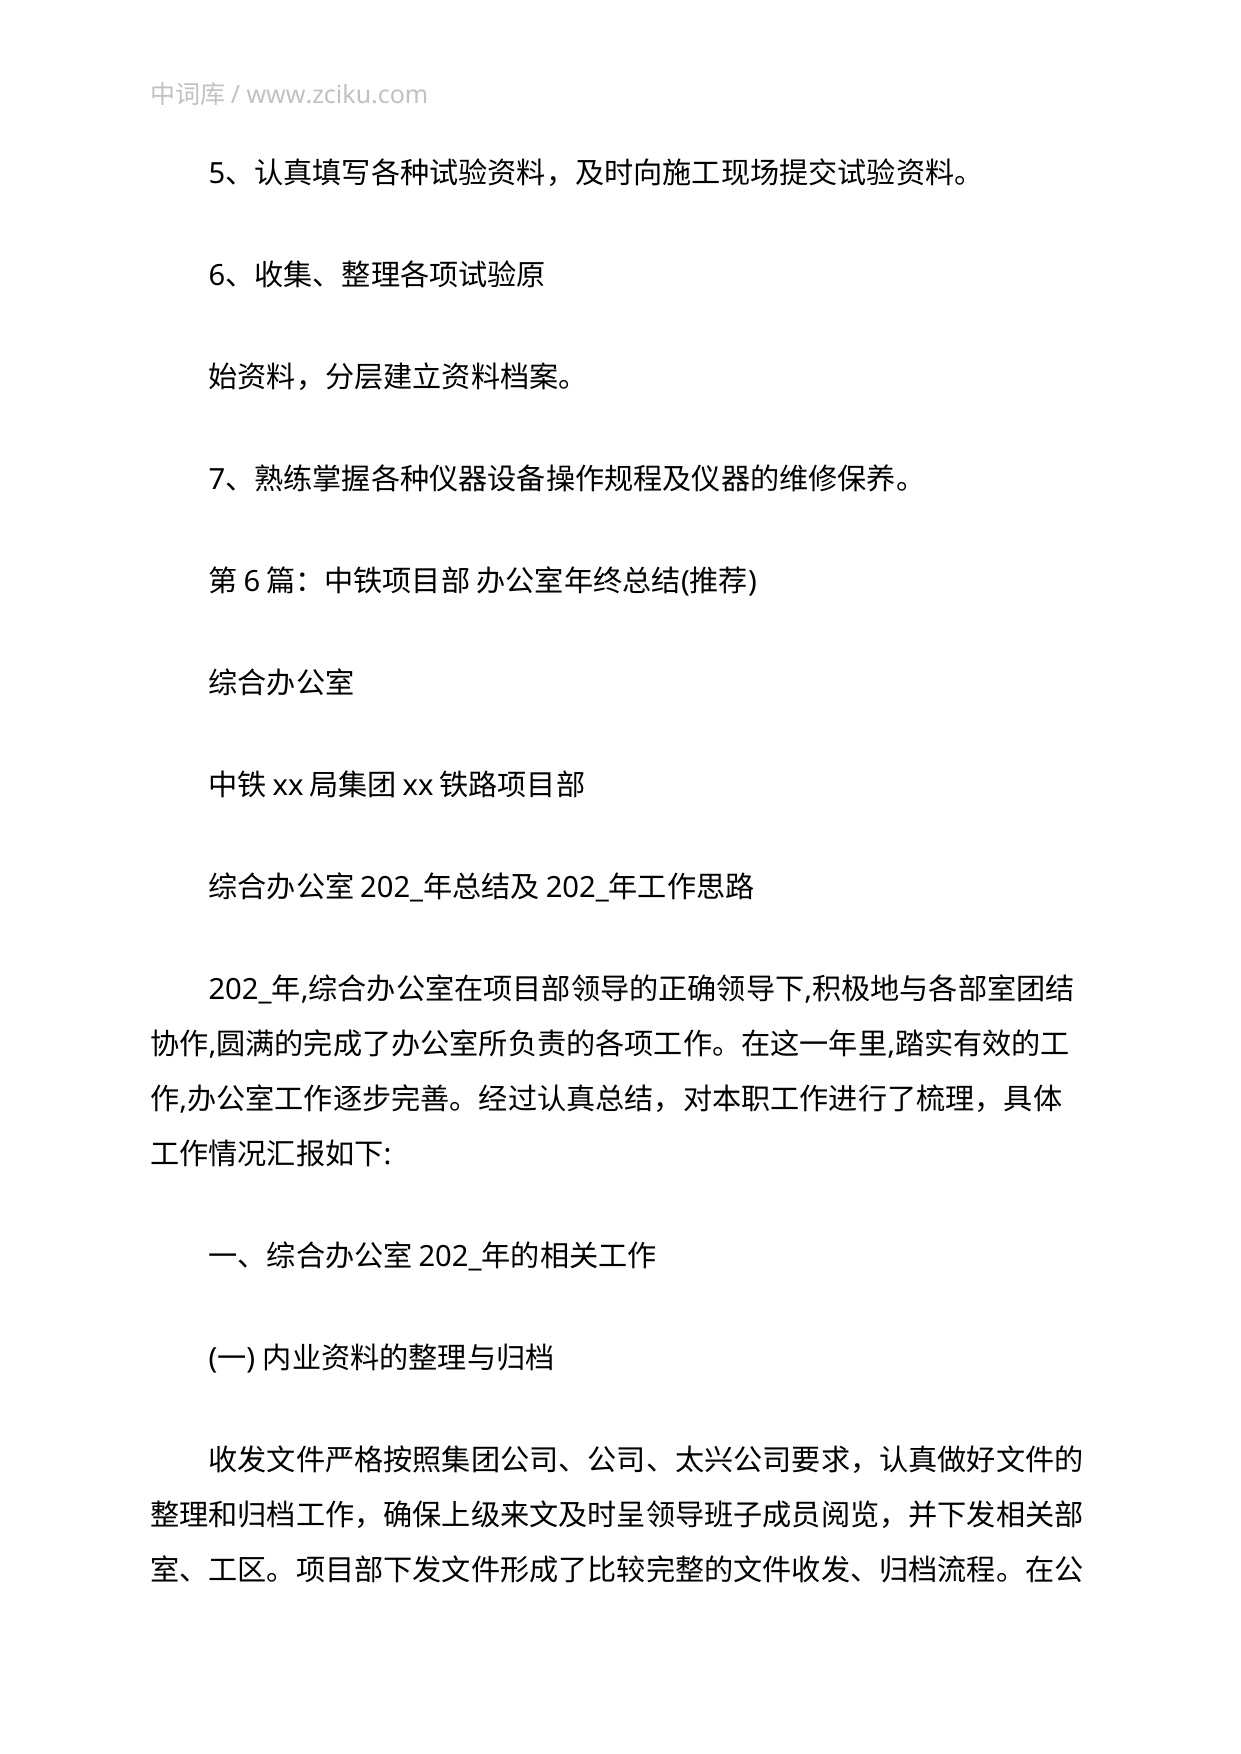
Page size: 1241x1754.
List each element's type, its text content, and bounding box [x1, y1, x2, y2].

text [150, 1436, 1090, 1588]
text 一、综合办公室202_年的相关工作 [150, 1232, 1090, 1275]
text (一) 内业资料的整理与归档 [150, 1334, 1090, 1377]
text 5、认真填写各种试验资料，及时向施工现场提交试验资料。 [150, 150, 1090, 192]
text 202_年,综合办公室在项目部领导的正确领导下,积极地与各部室团结协作,圆满的完成了办公室所负责的各项工作。在这一年里,踏实有效的工作,办公室工作逐步完善。经过认真总结，对本职工作进行了梳理，具体工作情况汇报如下: [150, 965, 1090, 1173]
text 中铁xx局集团xx铁路项目部 [150, 761, 1090, 804]
text 7、熟练掌握各种仪器设备操作规程及仪器的维修保养。 [150, 456, 1090, 498]
text 始资料，分层建立资料档案。 [150, 354, 1090, 396]
text 综合办公室 [150, 660, 1090, 702]
text 综合办公室202_年总结及202_年工作思路 [150, 863, 1090, 906]
text 第6篇：中铁项目部 办公室年终总结(推荐) [150, 558, 1090, 600]
text 6、收集、整理各项试验原 [150, 252, 1090, 294]
